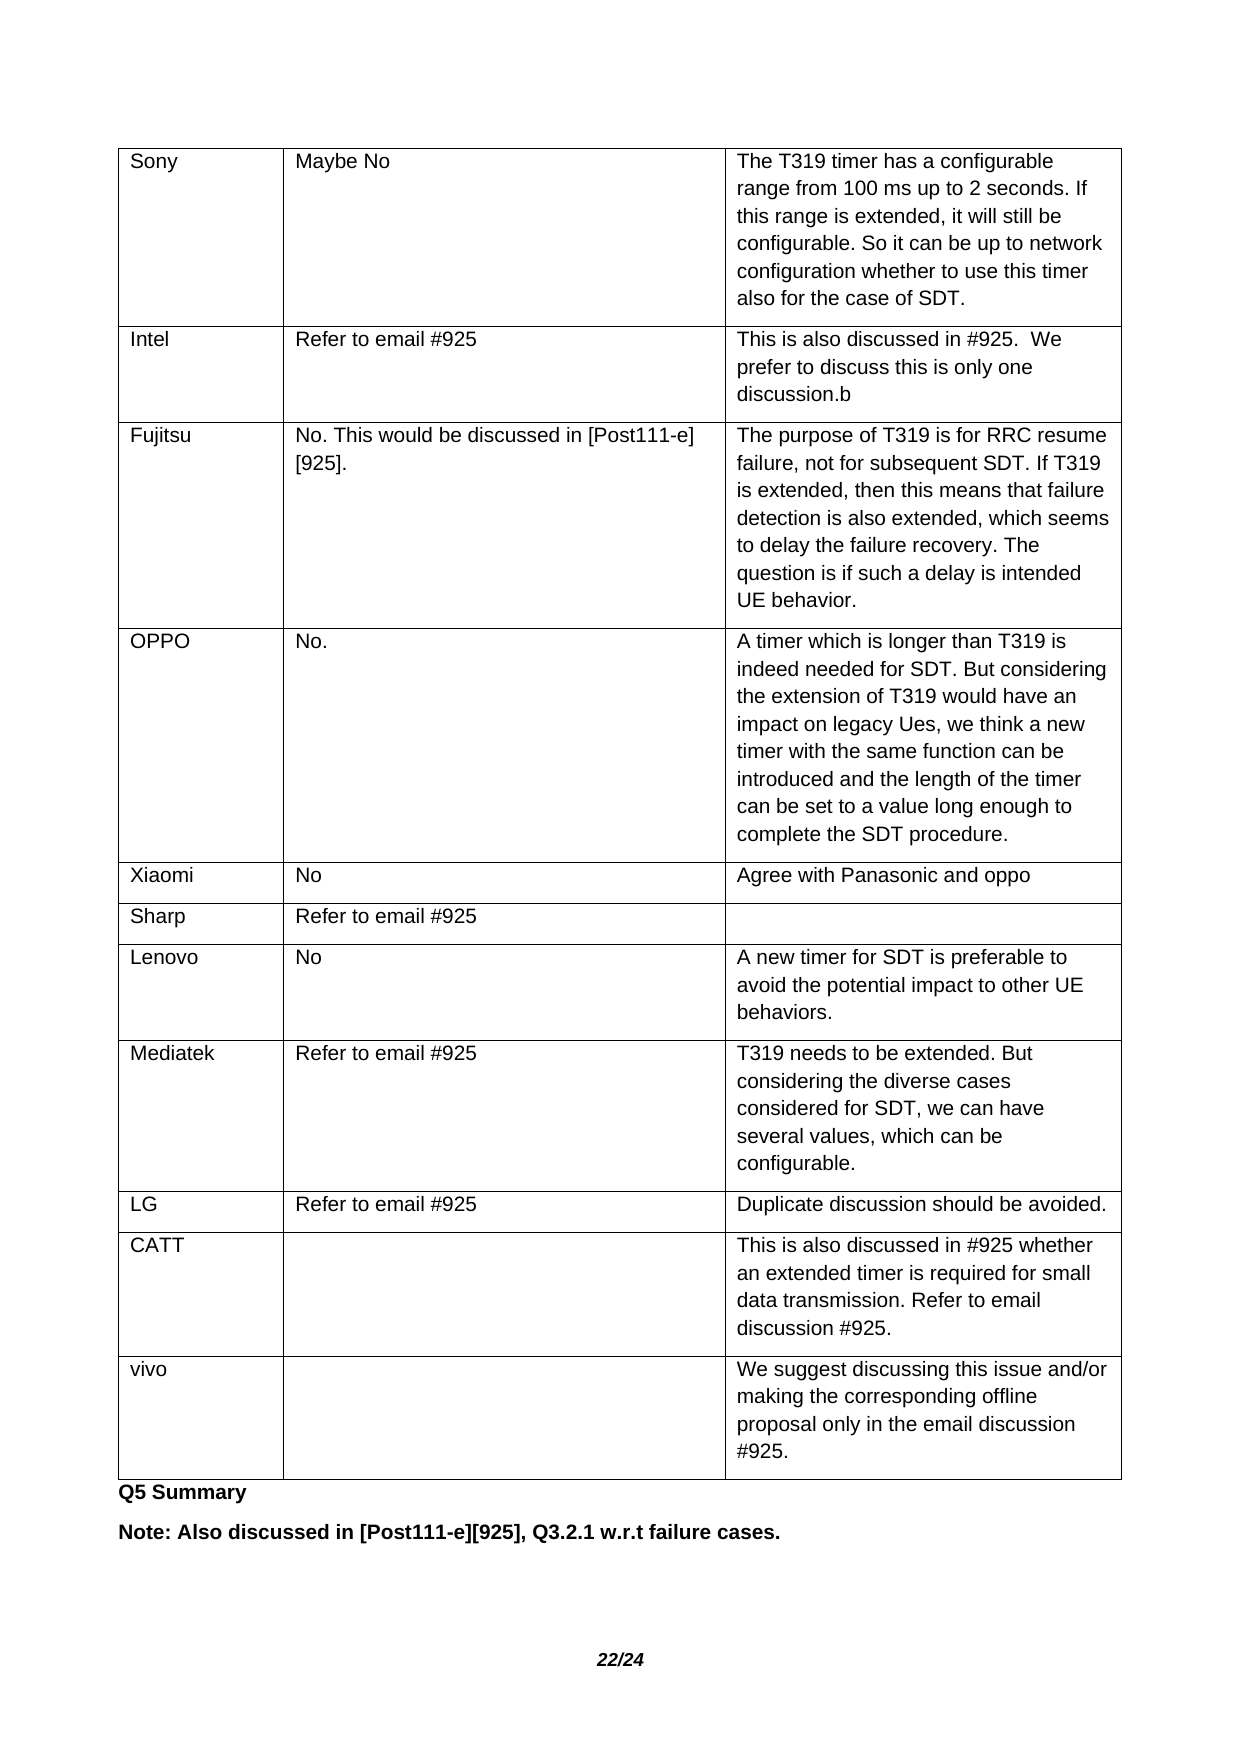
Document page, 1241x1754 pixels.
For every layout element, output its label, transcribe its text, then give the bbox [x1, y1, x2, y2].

table_cell vivo [119, 1357, 283, 1479]
table_cell OPPO [119, 629, 283, 862]
table_cell Intel [119, 327, 283, 422]
table_cell We suggest discussing this issue and/or making the corresponding offline proposal only in the email discussion #925. [726, 1357, 1121, 1479]
table_cell [726, 904, 1121, 944]
table_cell A new timer for SDT is preferable to avoid the potential impact to other UE behaviors. [726, 945, 1121, 1040]
table_cell T319 needs to be extended. But considering the diverse cases considered for SDT, we can have several values, which can be configurable. [726, 1041, 1121, 1191]
table_cell This is also discussed in #925. We prefer to discuss this is only one discussion.b [726, 327, 1121, 422]
table_cell Sony [119, 149, 283, 326]
table_cell A timer which is longer than T319 is indeed needed for SDT. But considering the extension of T319 would have an impact on legacy Ues, we think a new timer with the same function can be introduced and the length of the timer can be set to a value long enough to complete the SDT procedure. [726, 629, 1121, 862]
table_cell Agree with Panasonic and oppo [726, 863, 1121, 903]
table_cell [284, 1233, 725, 1356]
table_cell No [284, 945, 725, 1040]
table_cell [284, 1357, 725, 1479]
table_cell The T319 timer has a configurable range from 100 ms up to 2 seconds. If this range is extended, it will still be configurable. So it can be up to network configuration whether to use this timer also for the case of SDT. [726, 149, 1121, 326]
table_cell Refer to email #925 [284, 327, 725, 422]
table_cell Mediatek [119, 1041, 283, 1191]
table_cell Fujitsu [119, 423, 283, 628]
table_cell No. This would be discussed in [Post111-e][925]. [284, 423, 725, 628]
text Q5 Summary [118, 1480, 1122, 1504]
table_cell CATT [119, 1233, 283, 1356]
table_cell Refer to email #925 [284, 904, 725, 944]
table_cell Lenovo [119, 945, 283, 1040]
table_cell Maybe No [284, 149, 725, 326]
table_cell Refer to email #925 [284, 1192, 725, 1232]
table_cell LG [119, 1192, 283, 1232]
table_cell No. [284, 629, 725, 862]
table_cell Xiaomi [119, 863, 283, 903]
table_cell Duplicate discussion should be avoided. [726, 1192, 1121, 1232]
table_cell Refer to email #925 [284, 1041, 725, 1191]
table_cell Sharp [119, 904, 283, 944]
text Note: Also discussed in [Post111-e][925], Q3.2.1 w.r.t failure cases. [118, 1520, 1122, 1544]
table_cell No [284, 863, 725, 903]
table_cell The purpose of T319 is for RRC resume failure, not for subsequent SDT. If T319 is extended, then this means that failure detection is also extended, which seems to delay the failure recovery. The question is if such a delay is intended UE behavior. [726, 423, 1121, 628]
table_cell This is also discussed in #925 whether an extended timer is required for small data transmission. Refer to email discussion #925. [726, 1233, 1121, 1356]
